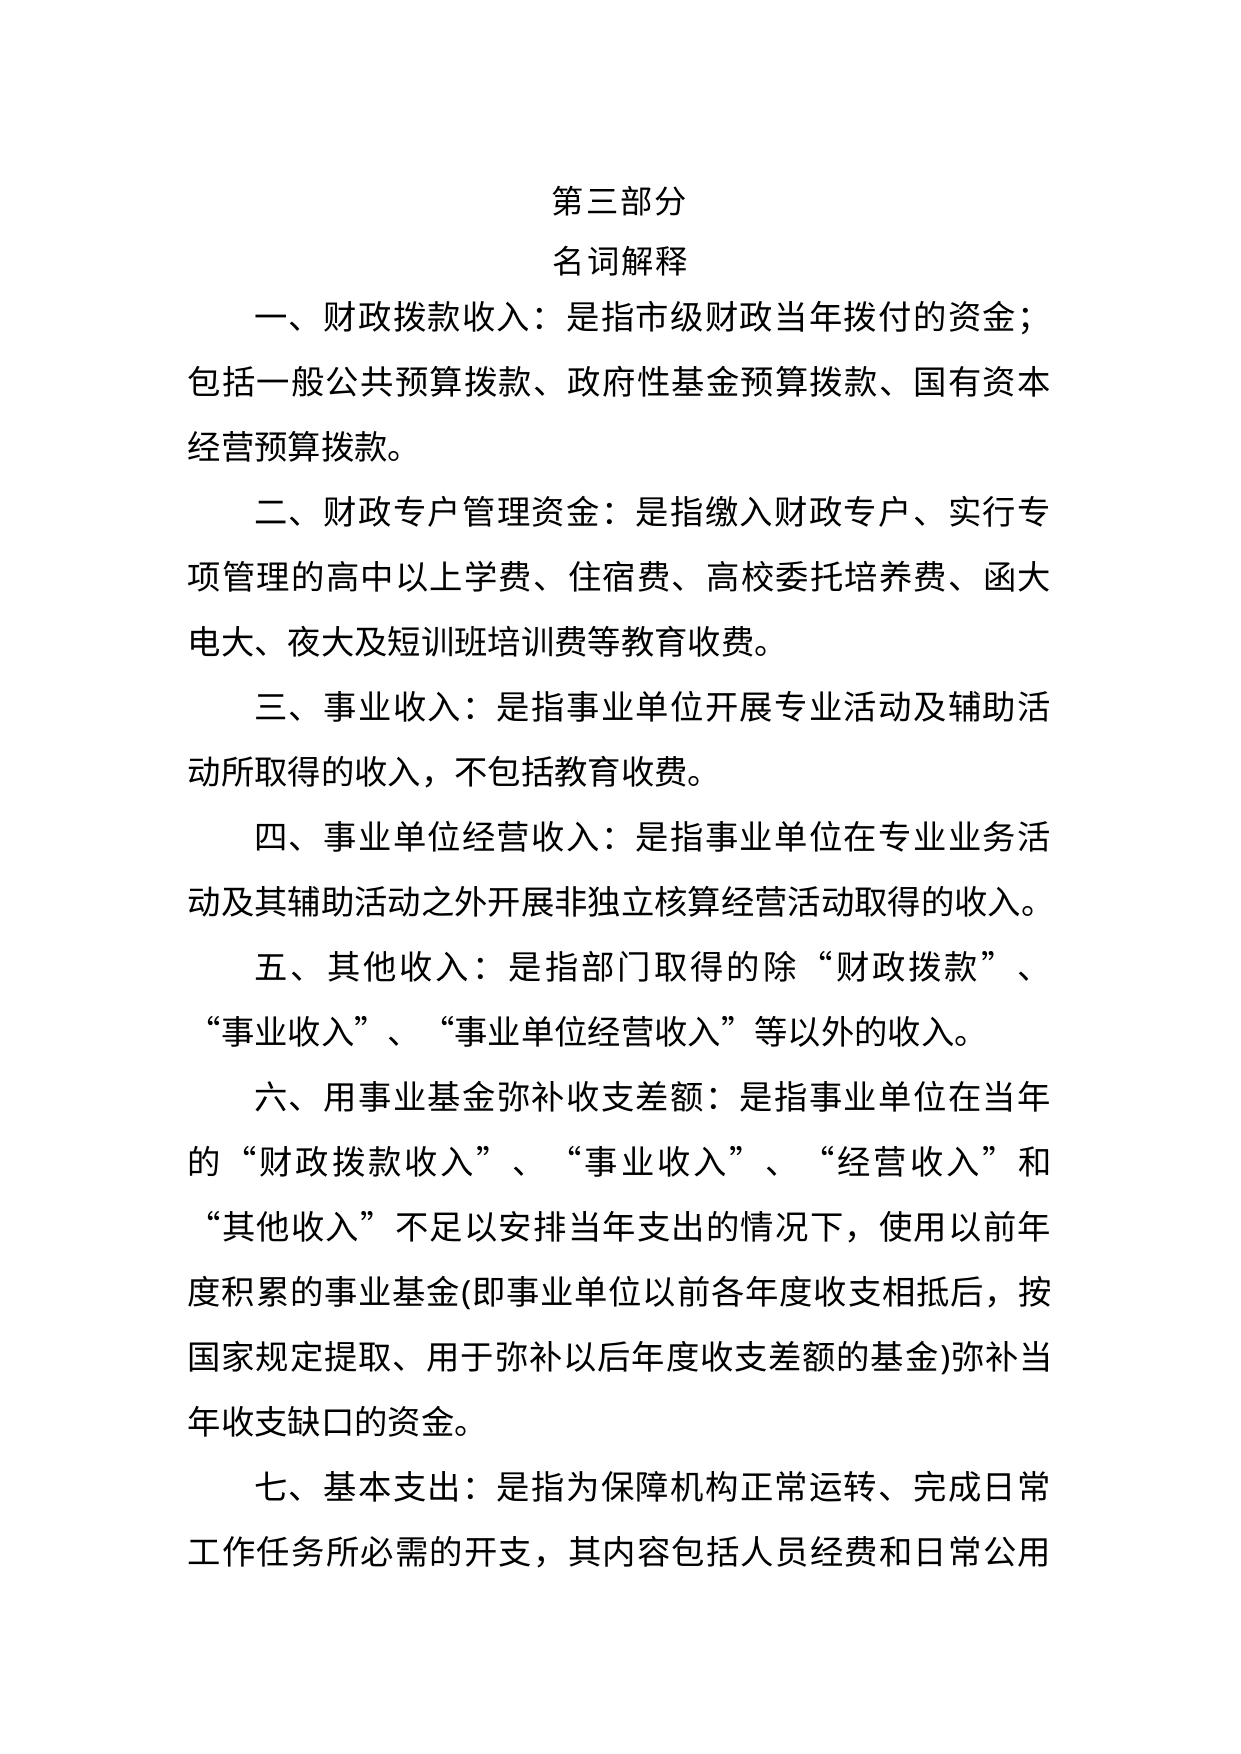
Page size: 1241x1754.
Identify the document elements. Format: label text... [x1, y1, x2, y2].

text 二、财政专户管理资金：是指缴入财政专户、实行专项管理的高中以上学费、住宿费、高校委托培养费、函大、电大、夜大及短训班培训费等教育收费。 [187, 477, 1053, 672]
text 第三部分 名词解释 [187, 162, 1053, 282]
text 五、其他收入：是指部门取得的除“财政拨款”、“事业收入”、“事业单位经营收入”等以外的收入。 [187, 932, 1053, 1062]
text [187, 1452, 1053, 1582]
text 四、事业单位经营收入：是指事业单位在专业业务活动及其辅助活动之外开展非独立核算经营活动取得的收入。 [187, 802, 1053, 932]
text 一、财政拨款收入：是指市级财政当年拨付的资金；包括一般公共预算拨款、政府性基金预算拨款、国有资本经营预算拨款。 [187, 282, 1053, 477]
text 三、事业收入：是指事业单位开展专业活动及辅助活动所取得的收入，不包括教育收费。 [187, 672, 1053, 802]
text 六、用事业基金弥补收支差额：是指事业单位在当年的“财政拨款收入”、“事业收入”、“经营收入”和“其他收入”不足以安排当年支出的情况下，使用以前年度积累的事业基金(即事业单位以前各年度收支相抵后，按国家规定提取、用于弥补以后年度收支差额的基金)弥补当年收支缺口的资金。 [187, 1062, 1053, 1452]
